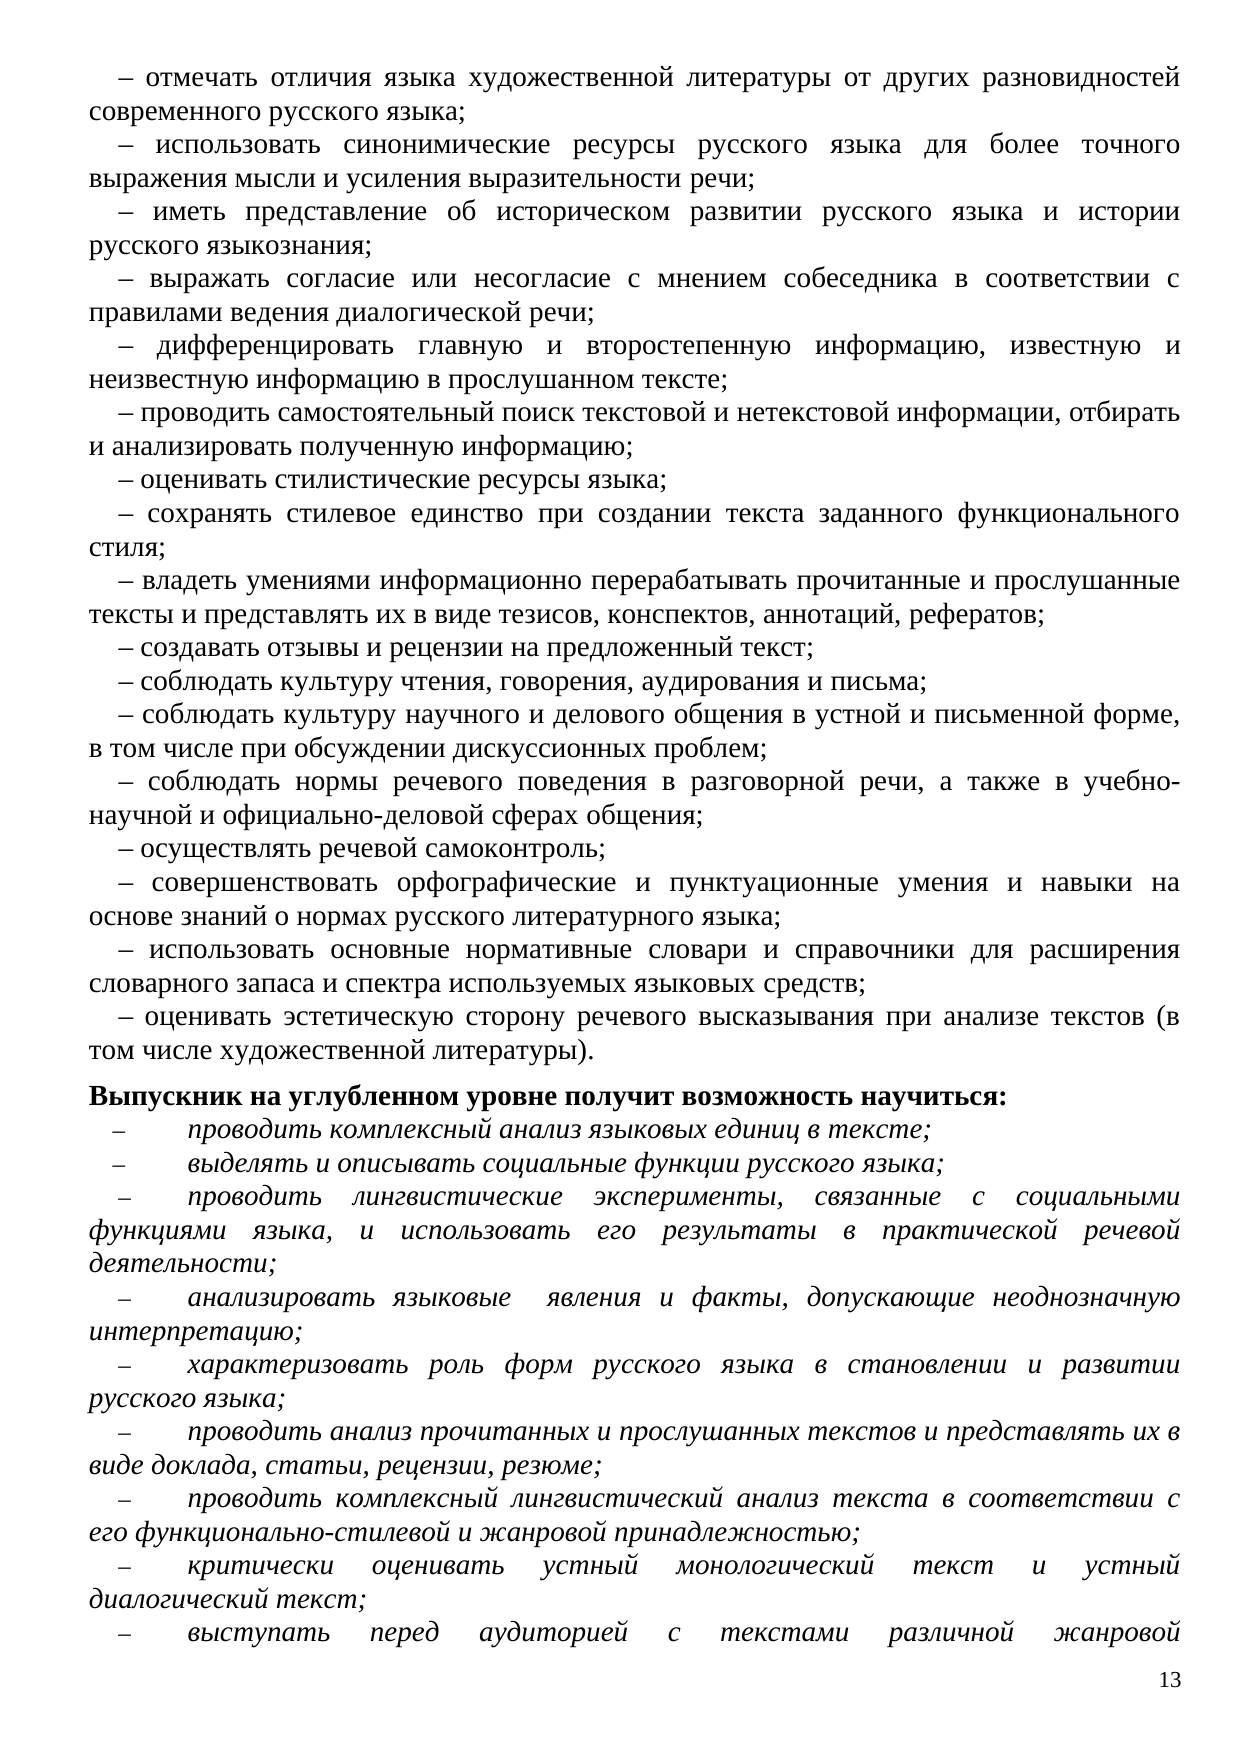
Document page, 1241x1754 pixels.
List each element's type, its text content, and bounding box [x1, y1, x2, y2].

list – использовать основные нормативные словари и справочники для расширения словарного запаса и спектра используемых языковых средств; [89, 931, 1181, 998]
list – совершенствовать орфографические и пунктуационные умения и навыки на основе знаний о нормах русского литературного языка; [89, 864, 1181, 931]
list анализировать языковые явления и факты, допускающие неоднозначную интерпретацию; [89, 1279, 1181, 1346]
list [89, 1614, 1181, 1648]
list – соблюдать культуру научного и делового общения в устной и письменной форме, в том числе при обсуждении дискуссионных проблем; [89, 696, 1181, 763]
list – создавать отзывы и рецензии на предложенный текст; [89, 629, 1181, 663]
list проводить анализ прочитанных и прослушанных текстов и представлять их в виде доклада, статьи, рецензии, резюме; [89, 1413, 1181, 1480]
list – соблюдать нормы речевого поведения в разговорной речи, а также в учебно- научной и официально-деловой сферах общения; [89, 763, 1181, 831]
subtitle Выпускник на углубленном уровне получит возможность научиться: [89, 1078, 1181, 1111]
list – соблюдать культуру чтения, говорения, аудирования и письма; [89, 663, 1181, 696]
list – проводить самостоятельный поиск текстовой и нетекстовой информации, отбирать и анализировать полученную информацию; [89, 394, 1181, 462]
list проводить комплексный анализ языковых единиц в тексте; [112, 1111, 1181, 1145]
list – дифференцировать главную и второстепенную информацию, известную и неизвестную информацию в прослушанном тексте; [89, 327, 1181, 394]
list проводить комплексный лингвистический анализ текста в соответствии с его функционально-стилевой и жанровой принадлежностью; [89, 1480, 1181, 1547]
list проводить лингвистические эксперименты, связанные с социальными функциями языка, и использовать его результаты в практической речевой деятельности; [89, 1178, 1181, 1279]
list – использовать синонимические ресурсы русского языка для более точного выражения мысли и усиления выразительности речи; [89, 126, 1181, 193]
list характеризовать роль форм русского языка в становлении и развитии русского языка; [89, 1346, 1181, 1413]
list – оценивать эстетическую сторону речевого высказывания при анализе текстов (в том числе художественной литературы). [89, 998, 1181, 1065]
list – иметь представление об историческом развитии русского языка и истории русского языкознания; [89, 193, 1181, 260]
list – выражать согласие или несогласие с мнением собеседника в соответствии с правилами ведения диалогической речи; [89, 260, 1181, 327]
list выделять и описывать социальные функции русского языка; [112, 1145, 1181, 1178]
list – оценивать стилистические ресурсы языка; [89, 462, 1181, 495]
list – сохранять стилевое единство при создании текста заданного функционального стиля; [89, 495, 1181, 562]
list – отмечать отличия языка художественной литературы от других разновидностей современного русского языка; [89, 59, 1181, 126]
list – владеть умениями информационно перерабатывать прочитанные и прослушанные тексты и представлять их в виде тезисов, конспектов, аннотаций, рефератов; [89, 562, 1181, 629]
list критически оценивать устный монологический текст и устный диалогический текст; [89, 1547, 1181, 1614]
list – осуществлять речевой самоконтроль; [89, 831, 1181, 864]
